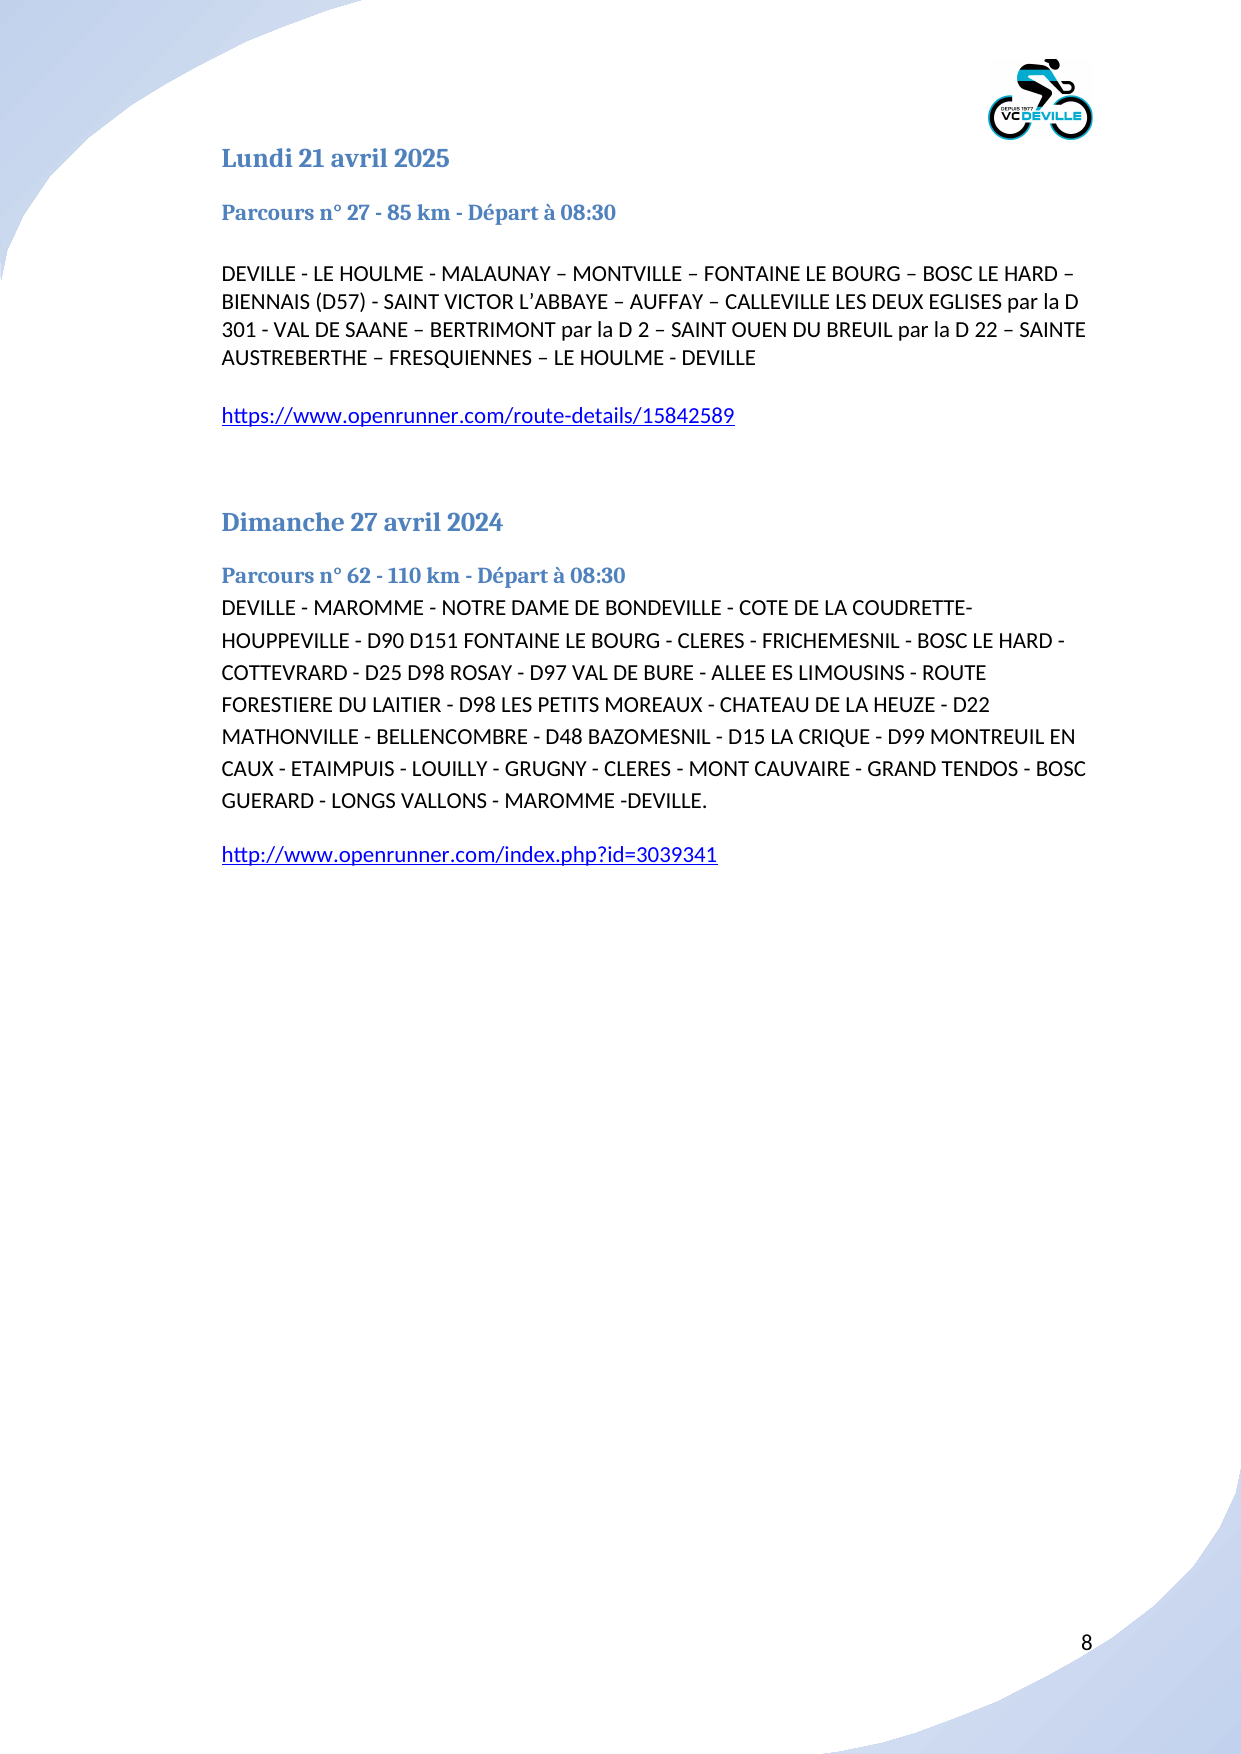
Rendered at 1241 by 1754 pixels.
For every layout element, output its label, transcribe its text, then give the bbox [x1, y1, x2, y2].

subtitle Dimanche 27 avril 2024 [221, 507, 1093, 538]
text DEVILLE - MAROMME - NOTRE DAME DE BONDEVILLE - COTE DE LA COUDRETTE-HOUPPEVILLE - D90 D151 FONTAINE LE BOURG - CLERES - FRICHEMESNIL - BOSC LE HARD - COTTEVRARD - D25 D98 ROSAY - D97 VAL DE BURE - ALLEE ES LIMOUSINS - ROUTE FORESTIERE DU LAITIER - D98 LES PETITS MOREAUX - CHATEAU DE LA HEUZE - D22 MATHONVILLE - BELLENCOMBRE - D48 BAZOMESNIL - D15 LA CRIQUE - D99 MONTREUIL EN CAUX - ETAIMPUIS - LOUILLY - GRUGNY - CLERES - MONT CAUVAIRE - GRAND TENDOS - BOSC GUERARD - LONGS VALLONS - MAROMME -DEVILLE. [221, 593, 1093, 815]
subtitle Parcours n° 62 - 110 km - Départ à 08:30 [221, 563, 1093, 590]
subtitle Parcours n° 27 - 85 km - Départ à 08:30 [221, 200, 1093, 226]
text DEVILLE - LE HOULME - MALAUNAY – MONTVILLE – FONTAINE LE BOURG – BOSC LE HARD – BIENNAIS (D57) - SAINT VICTOR L’ABBAYE – AUFFAY – CALLEVILLE LES DEUX EGLISES par la D 301 - VAL DE SAANE – BERTRIMONT par la D 2 – SAINT OUEN DU BREUIL par la D 22 – SAINTE AUSTREBERTHE – FRESQUIENNES – LE HOULME - DEVILLE [221, 259, 1093, 372]
text https://www.openrunner.com/route-details/15842589 [221, 401, 1093, 429]
picture [988, 59, 1093, 140]
text http://www.openrunner.com/index.php?id=3039341 [221, 840, 1093, 868]
subtitle Lundi 21 avril 2025 [221, 143, 1093, 175]
